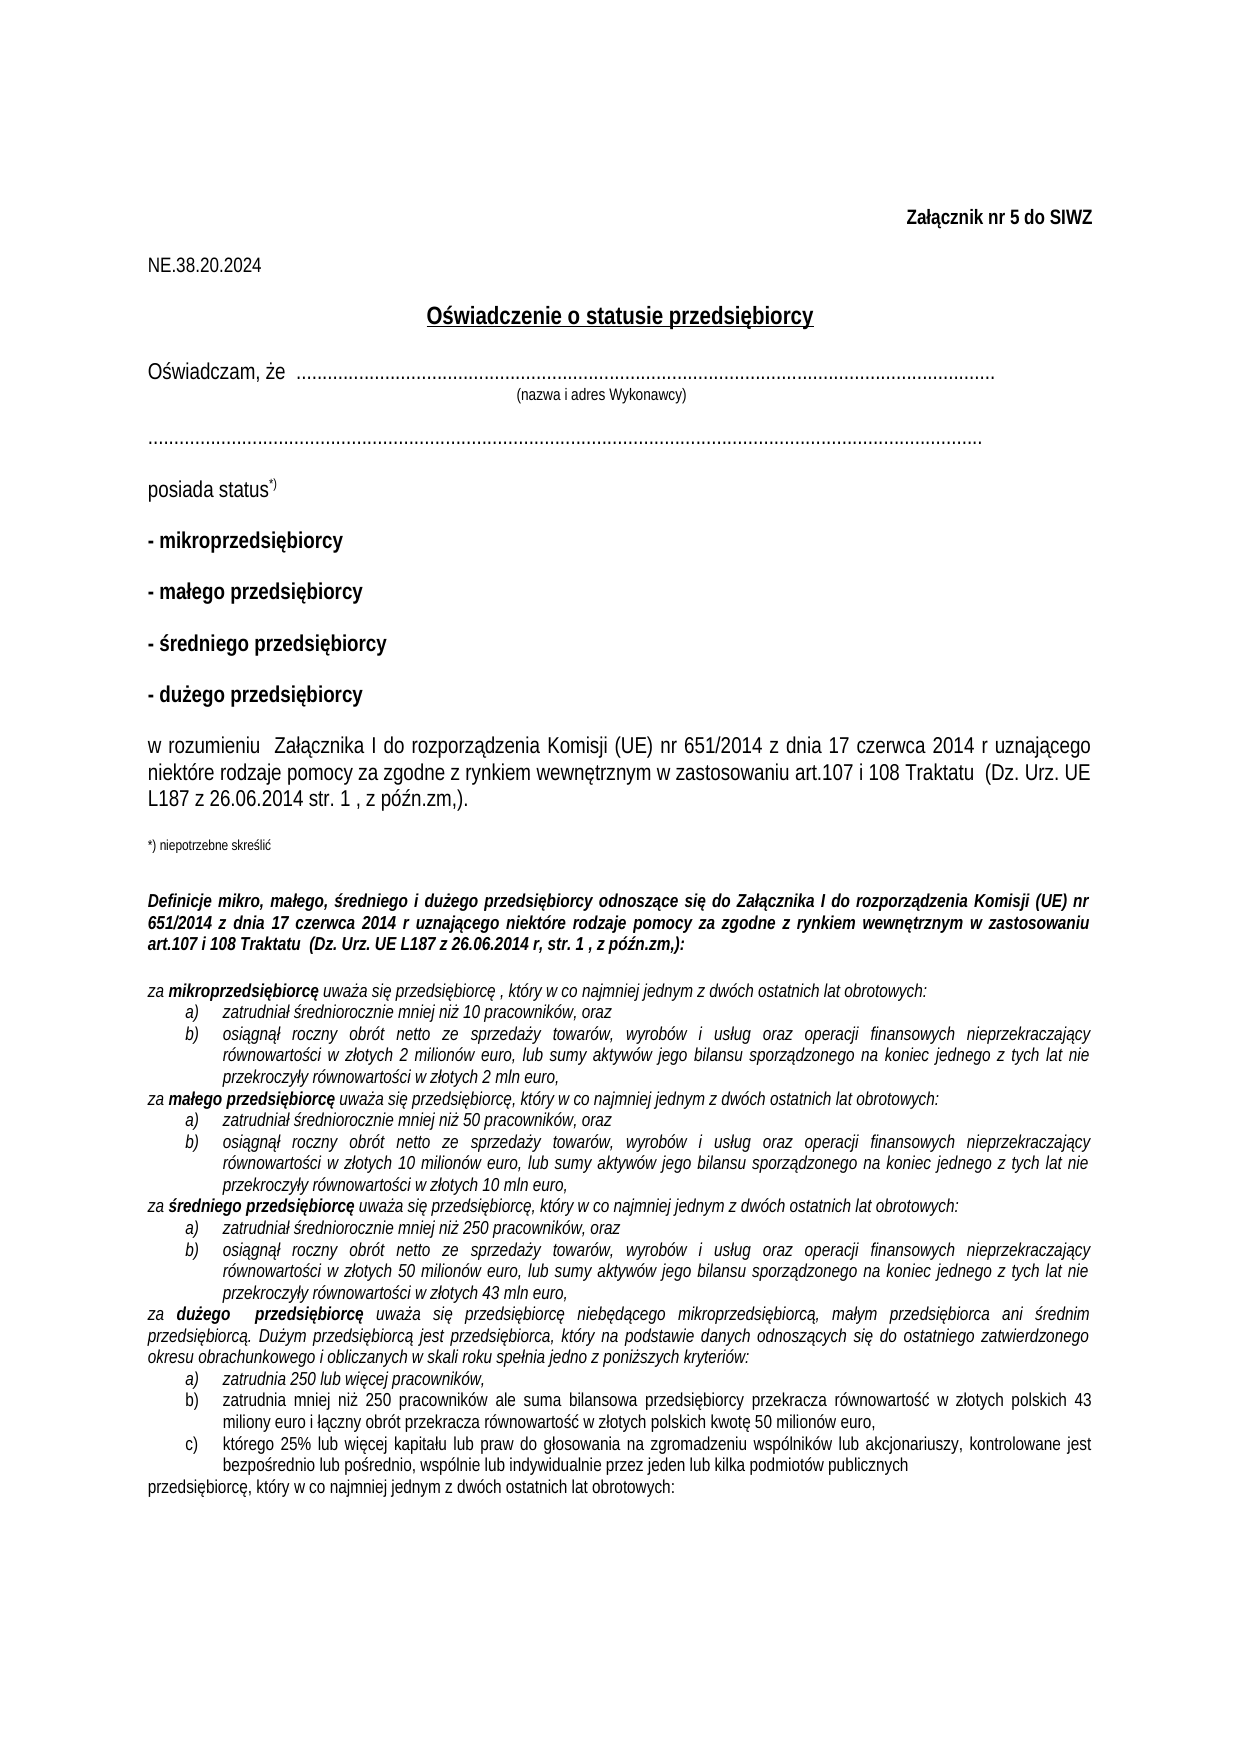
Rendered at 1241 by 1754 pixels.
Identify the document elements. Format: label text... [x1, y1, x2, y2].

list osiągnął roczny obrót netto ze sprzedaży towarów, wyrobów i usług oraz operacji finansowych nieprzekraczający równowartości w złotych 50 milionów euro, lub sumy aktywów jego bilansu sporządzonego na koniec jednego z tych lat nie przekroczyły równowartości w złotych 43 mln euro, [185, 1238, 1092, 1303]
list osiągnął roczny obrót netto ze sprzedaży towarów, wyrobów i usług oraz operacji finansowych nieprzekraczający równowartości w złotych 10 milionów euro, lub sumy aktywów jego bilansu sporządzonego na koniec jednego z tych lat nie przekroczyły równowartości w złotych 10 mln euro, [185, 1131, 1092, 1195]
list osiągnął roczny obrót netto ze sprzedaży towarów, wyrobów i usług oraz operacji finansowych nieprzekraczający równowartości w złotych 2 milionów euro, lub sumy aktywów jego bilansu sporządzonego na koniec jednego z tych lat nie przekroczyły równowartości w złotych 2 mln euro, [185, 1023, 1092, 1087]
list zatrudnia mniej niż 250 pracowników ale suma bilansowa przedsiębiorcy przekracza równowartość w złotych polskich 43 miliony euro i łączny obrót przekracza równowartość w złotych polskich kwotę 50 milionów euro, [185, 1389, 1092, 1432]
list którego 25% lub więcej kapitału lub praw do głosowania na zgromadzeniu wspólników lub akcjonariuszy, kontrolowane jest bezpośrednio lub pośrednio, wspólnie lub indywidualnie przez jeden lub kilka podmiotów publicznych [185, 1432, 1092, 1476]
text - małego przedsiębiorcy [148, 578, 1092, 604]
text przedsiębiorcę, który w co najmniej jednym z dwóch ostatnich lat obrotowych: [148, 1476, 1092, 1497]
list zatrudnia 250 lub więcej pracowników, [185, 1368, 1092, 1389]
text - mikroprzedsiębiorcy [148, 527, 1092, 553]
list zatrudniał średniorocznie mniej niż 10 pracowników, oraz [185, 1001, 1092, 1023]
text Załącznik nr 5 do SIWZ [148, 205, 1092, 229]
text w rozumieniu Załącznika I do rozporządzenia Komisji (UE) nr 651/2014 z dnia 17 czerwca 2014 r uznającego niektóre rodzaje pomocy za zgodne z rynkiem wewnętrznym w zastosowaniu art.107 i 108 Traktatu (Dz. Urz. UE L187 z 26.06.2014 str. 1 , z późn.zm,). [148, 732, 1092, 811]
text - dużego przedsiębiorcy [148, 681, 1092, 707]
list zatrudniał średniorocznie mniej niż 250 pracowników, oraz [185, 1217, 1092, 1238]
text za mikroprzedsiębiorcę uważa się przedsiębiorcę , który w co najmniej jednym z dwóch ostatnich lat obrotowych: [148, 980, 1092, 1001]
text NE.38.20.2024 [148, 253, 1092, 277]
list zatrudniał średniorocznie mniej niż 50 pracowników, oraz [185, 1109, 1092, 1131]
text ................................................................................................................................................................ [148, 423, 1092, 449]
text Oświadczenie o statusie przedsiębiorcy [148, 301, 1092, 329]
text Oświadczam, że ...................................................................................................................................... [148, 358, 1092, 384]
text za dużego przedsiębiorcę uważa się przedsiębiorcę niebędącego mikroprzedsiębiorcą, małym przedsiębiorca ani średnim przedsiębiorcą. Dużym przedsiębiorcą jest przedsiębiorca, który na podstawie danych odnoszących się do ostatniego zatwierdzonego okresu obrachunkowego i obliczanych w skali roku spełnia jedno z poniższych kryteriów: [148, 1303, 1092, 1368]
text za małego przedsiębiorcę uważa się przedsiębiorcę, który w co najmniej jednym z dwóch ostatnich lat obrotowych: [148, 1087, 1092, 1109]
text Definicje mikro, małego, średniego i dużego przedsiębiorcy odnoszące się do Załącznika I do rozporządzenia Komisji (UE) nr 651/2014 z dnia 17 czerwca 2014 r uznającego niektóre rodzaje pomocy za zgodne z rynkiem wewnętrznym w zastosowaniu art.107 i 108 Traktatu (Dz. Urz. UE L187 z 26.06.2014 r, str. 1 , z późn.zm,): [148, 890, 1092, 955]
text (nazwa i adres Wykonawcy) [443, 384, 1092, 404]
text posiada status*) [148, 476, 1092, 502]
text za średniego przedsiębiorcę uważa się przedsiębiorcę, który w co najmniej jednym z dwóch ostatnich lat obrotowych: [148, 1195, 1092, 1217]
text *) niepotrzebne skreślić [148, 836, 1092, 865]
text - średniego przedsiębiorcy [148, 629, 1092, 656]
